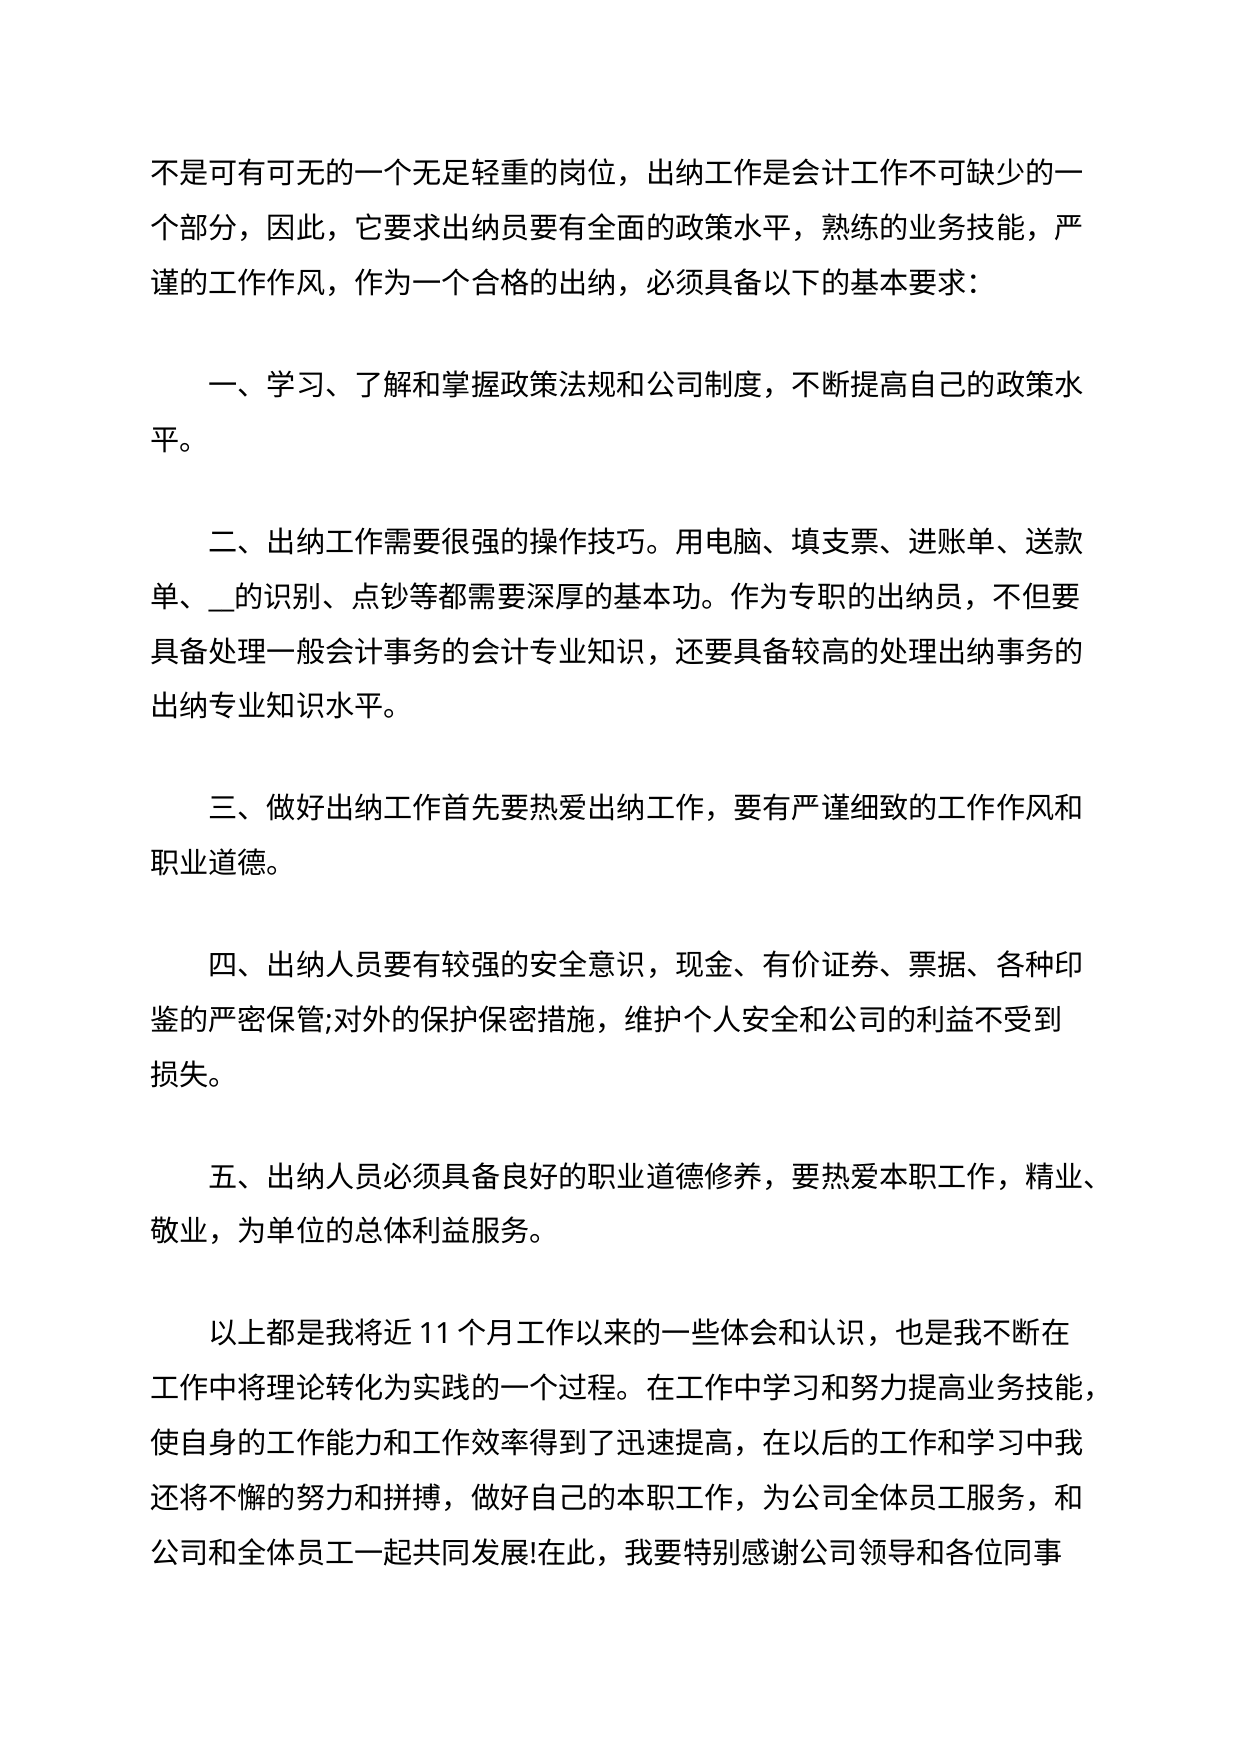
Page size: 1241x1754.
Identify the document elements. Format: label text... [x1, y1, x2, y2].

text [150, 1310, 1090, 1572]
text 四、出纳人员要有较强的安全意识，现金、有价证券、票据、各种印鉴的严密保管;对外的保护保密措施，维护个人安全和公司的利益不受到损失。 [150, 941, 1090, 1094]
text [150, 150, 1090, 302]
text 二、出纳工作需要很强的操作技巧。用电脑、填支票、进账单、送款单、__的识别、点钞等都需要深厚的基本功。作为专职的出纳员，不但要具备处理一般会计事务的会计专业知识，还要具备较高的处理出纳事务的出纳专业知识水平。 [150, 518, 1090, 725]
text 三、做好出纳工作首先要热爱出纳工作，要有严谨细致的工作作风和职业道德。 [150, 785, 1090, 882]
text 五、出纳人员必须具备良好的职业道德修养，要热爱本职工作，精业、敬业，为单位的总体利益服务。 [150, 1153, 1090, 1250]
text 一、学习、了解和掌握政策法规和公司制度，不断提高自己的政策水平。 [150, 362, 1090, 459]
